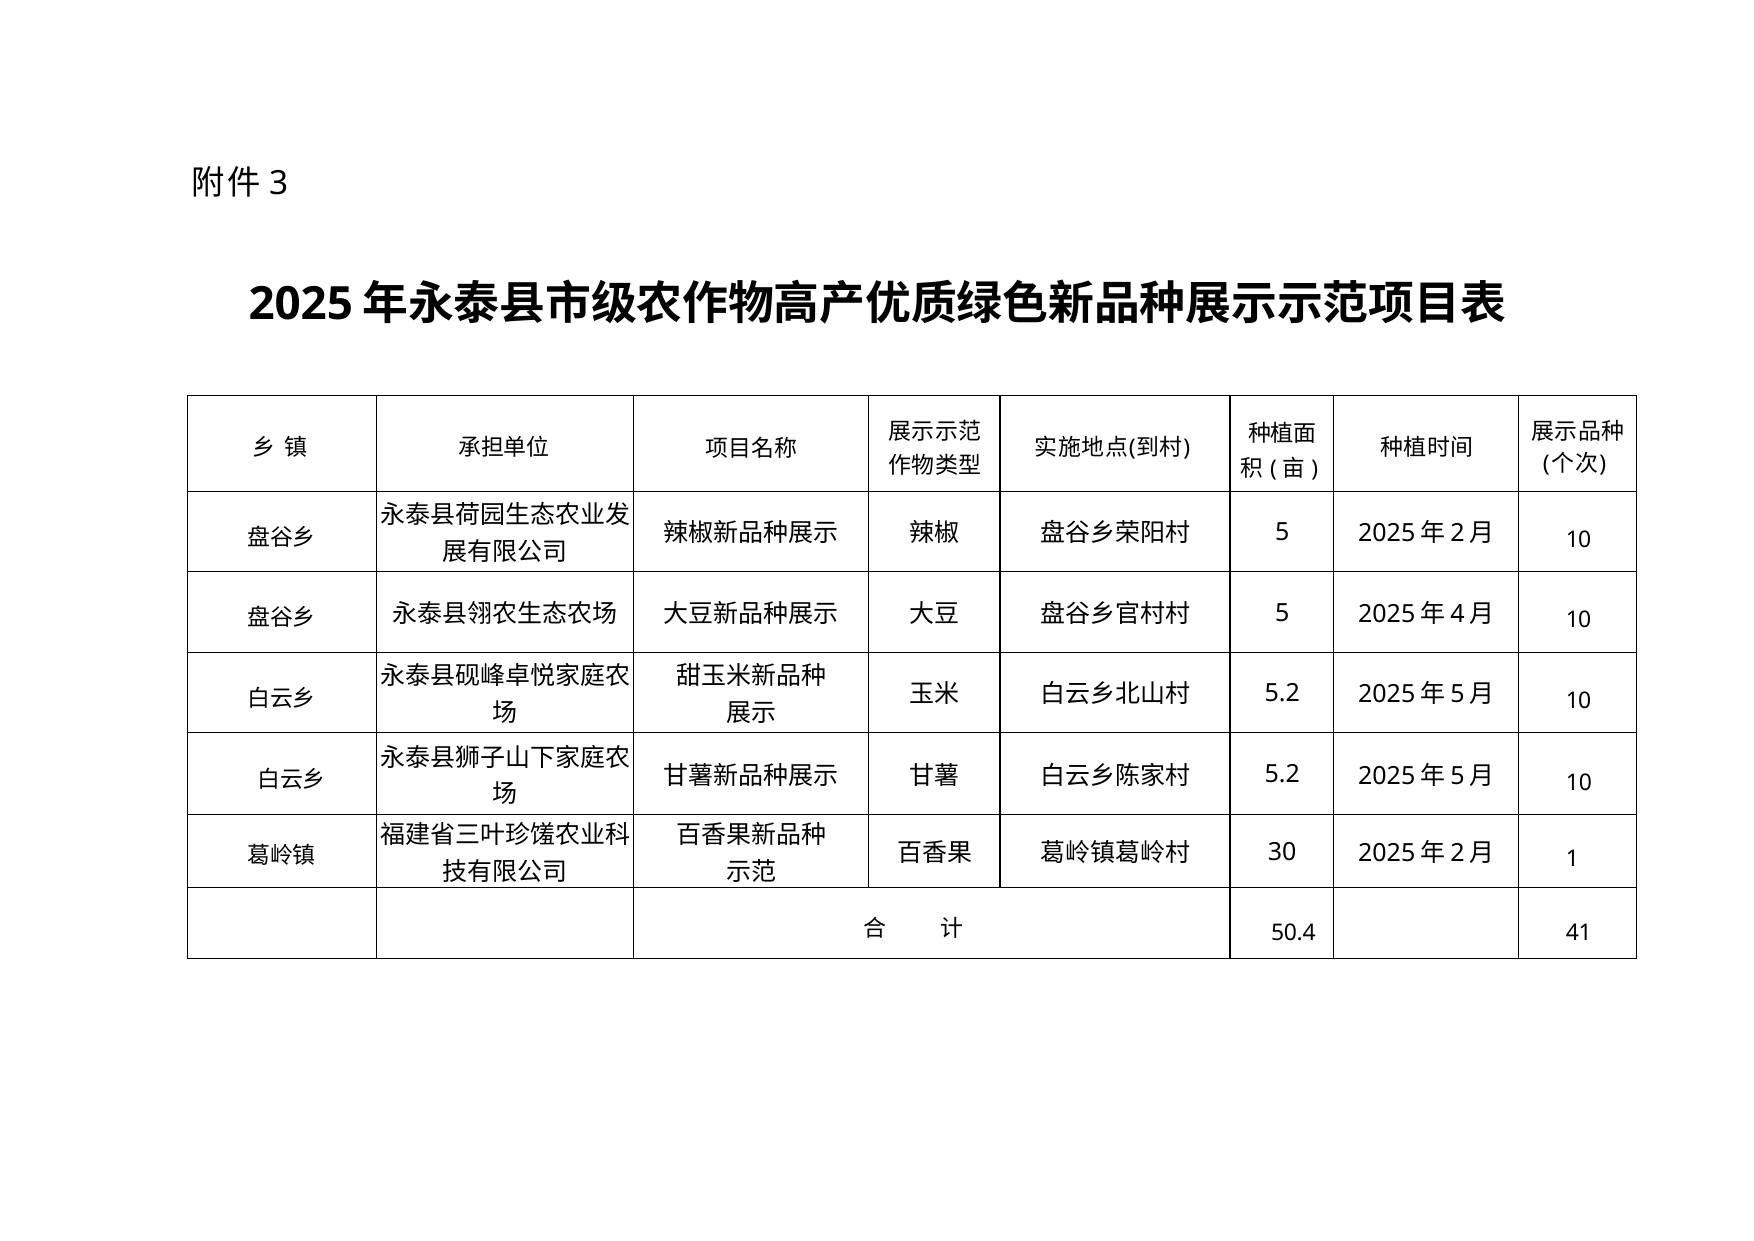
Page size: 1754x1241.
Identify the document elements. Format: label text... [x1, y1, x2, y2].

text 2025年永泰县市级农作物高产优质绿色新品种展示示范项目表 [187, 266, 1566, 332]
table_cell 白云乡 [188, 733, 376, 814]
table_cell 合 计 [634, 888, 1229, 957]
table_cell 盘谷乡 [188, 572, 376, 652]
table_cell 盘谷乡荣阳村 [1001, 492, 1229, 571]
table_cell 盘谷乡 [188, 492, 376, 571]
table_cell 永泰县荷园生态农业发展有限公司 [377, 492, 633, 571]
table_cell 2025年5月 [1334, 733, 1518, 814]
table_header 项目名称 [634, 396, 868, 491]
table_cell 永泰县翎农生态农场 [377, 572, 633, 652]
table_cell 百香果新品种 示范 [634, 815, 868, 887]
table_cell 2025年4月 [1334, 572, 1518, 652]
table_cell 葛岭镇葛岭村 [1001, 815, 1229, 887]
table_header 种植面 积 ( 亩 ) [1231, 396, 1333, 491]
table_cell 2025年2月 [1334, 815, 1518, 887]
table_cell 5 [1231, 492, 1333, 571]
table_cell 福建省三叶珍馐农业科技有限公司 [377, 815, 633, 887]
table_cell 永泰县狮子山下家庭农场 [377, 733, 633, 814]
table_cell 5.2 [1231, 653, 1333, 732]
table_cell 永泰县砚峰卓悦家庭农场 [377, 653, 633, 732]
table_cell 1 [1519, 815, 1636, 887]
table_cell 甘薯新品种展示 [634, 733, 868, 814]
table_cell 2025年2月 [1334, 492, 1518, 571]
table_cell 大豆 [869, 572, 999, 652]
table_header 展示品种 (个次) [1519, 396, 1636, 491]
table_cell 10 [1519, 572, 1636, 652]
table_cell 5 [1231, 572, 1333, 652]
table_header 种植时间 [1334, 396, 1518, 491]
table_cell 白云乡 [188, 653, 376, 732]
table_header 实施地点(到村) [1001, 396, 1229, 491]
table_cell [188, 888, 376, 957]
table_header 承担单位 [377, 396, 633, 491]
table_cell 辣椒新品种展示 [634, 492, 868, 571]
table_cell 盘谷乡官村村 [1001, 572, 1229, 652]
table_cell 甘薯 [869, 733, 999, 814]
table_cell 甜玉米新品种 展示 [634, 653, 868, 732]
table_cell 10 [1519, 492, 1636, 571]
table_cell 葛岭镇 [188, 815, 376, 887]
table_cell 2025年5月 [1334, 653, 1518, 732]
table_cell 玉米 [869, 653, 999, 732]
text 附件3 [192, 161, 1566, 203]
table_header 展示示范 作物类型 [869, 396, 999, 491]
table_cell [1334, 888, 1518, 957]
table_header 乡 镇 [188, 396, 376, 491]
table_cell 30 [1231, 815, 1333, 887]
table_cell 10 [1519, 653, 1636, 732]
table_cell 41 [1519, 888, 1636, 957]
table_cell 白云乡北山村 [1001, 653, 1229, 732]
table_cell 白云乡陈家村 [1001, 733, 1229, 814]
table_cell 百香果 [869, 815, 999, 887]
table_cell 50.4 [1231, 888, 1333, 957]
table_cell 5.2 [1231, 733, 1333, 814]
table_cell [377, 888, 633, 957]
table_cell 大豆新品种展示 [634, 572, 868, 652]
table_cell 辣椒 [869, 492, 999, 571]
table_cell 10 [1519, 733, 1636, 814]
